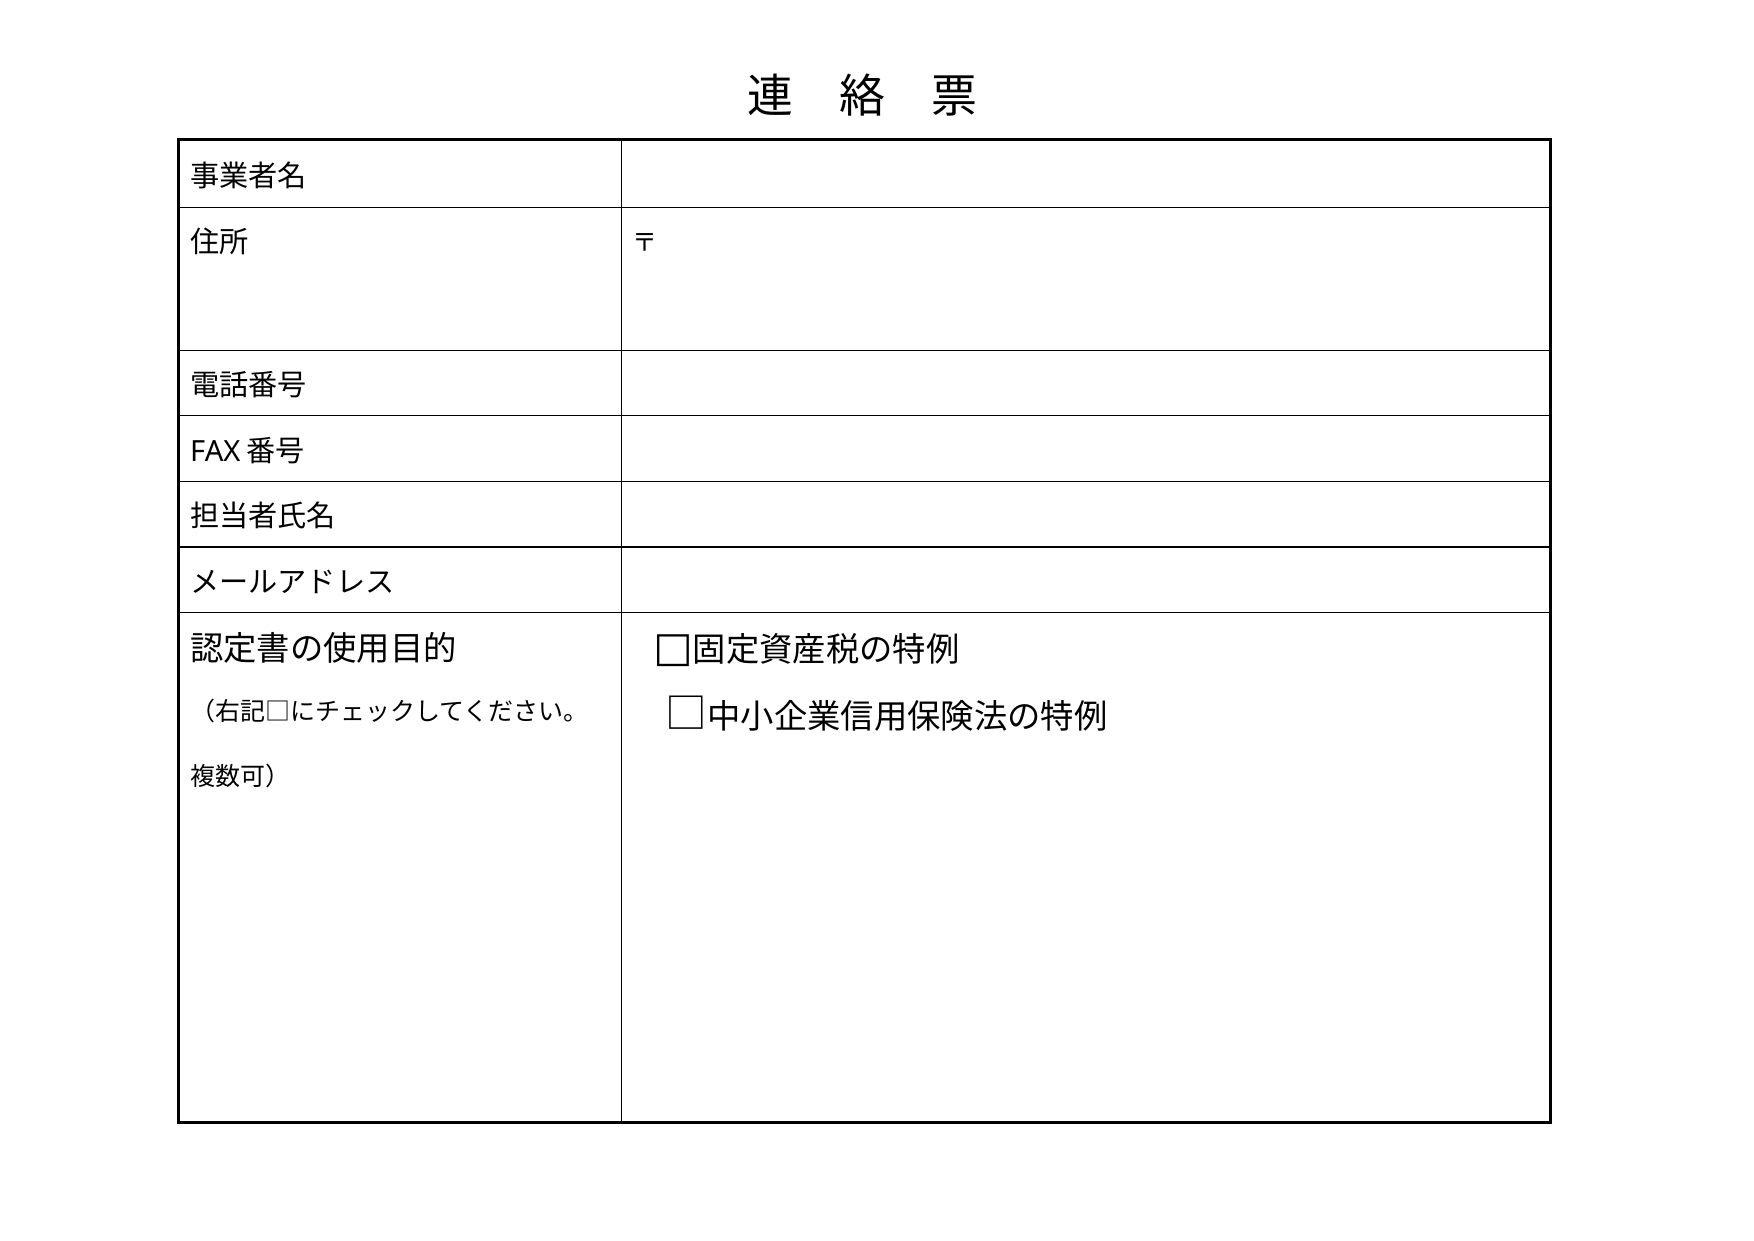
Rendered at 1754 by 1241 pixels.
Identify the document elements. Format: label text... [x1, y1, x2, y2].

table_cell 固定資産税の特例 中小企業信用保険法の特例 [622, 613, 1549, 1121]
table_cell [622, 351, 1549, 415]
table_header 事業者名 [180, 141, 621, 207]
table_cell 住所 [180, 208, 621, 349]
table_header [622, 141, 1549, 207]
table_cell 認定書の使用目的 （右記にチェックしてください。複数可） [180, 613, 621, 1121]
table_cell FAX番号 [180, 416, 621, 481]
table_cell 電話番号 [180, 351, 621, 415]
table_cell [622, 482, 1549, 546]
table_cell [622, 548, 1549, 612]
table_cell メールアドレス [180, 548, 621, 612]
table_cell 〒 [622, 208, 1549, 349]
table_cell 担当者氏名 [180, 482, 621, 546]
table_cell [622, 416, 1549, 481]
